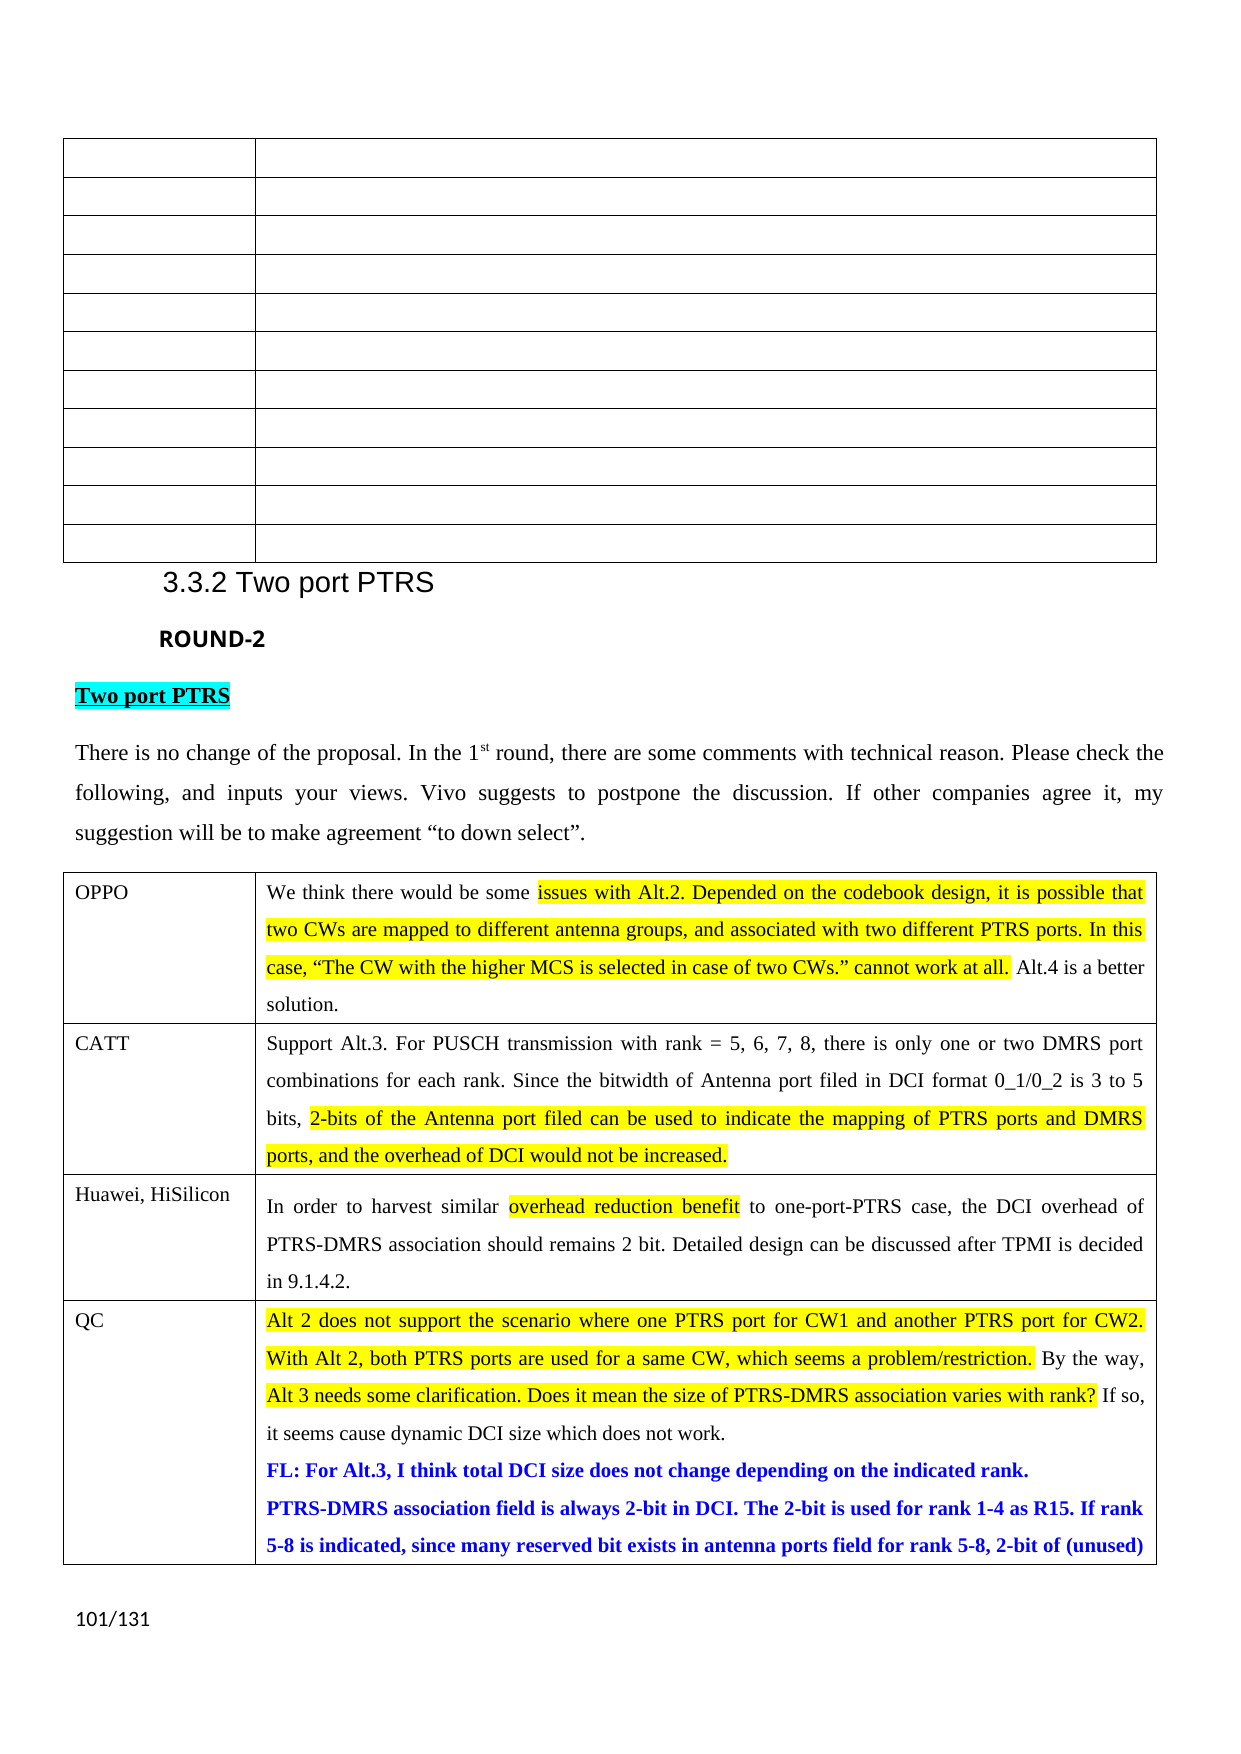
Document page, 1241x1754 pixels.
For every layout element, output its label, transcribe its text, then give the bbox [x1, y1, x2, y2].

table_cell [64, 332, 255, 369]
table_cell [64, 371, 255, 408]
table_cell [64, 178, 255, 215]
table_cell [64, 525, 255, 562]
table_cell [256, 216, 1156, 254]
table_cell CATT [64, 1024, 255, 1174]
table_cell [64, 448, 255, 485]
subtitle 3.3.2 Two port PTRS [162, 563, 1165, 601]
table_cell [64, 255, 255, 292]
table_cell [256, 486, 1156, 524]
table_cell [256, 139, 1156, 177]
table_cell [64, 216, 255, 254]
table_cell [64, 294, 255, 331]
table_cell [64, 486, 255, 524]
table_cell [256, 332, 1156, 369]
table_cell QC [64, 1301, 255, 1564]
text Two port PTRS [75, 677, 1165, 714]
table_cell [256, 255, 1156, 292]
table_cell [64, 139, 255, 177]
table_header OPPO [64, 873, 255, 1023]
table_cell Support Alt.3. For PUSCH transmission with rank = 5, 6, 7, 8, there is only one or two DMRS port combinations for each rank. Since the bitwidth of Antenna port filed in DCI format 0_1/0_2 is 3 to 5 bits, 2-bits of the Antenna port filed can be used to indicate the mapping of PTRS ports and DMRS ports, and the overhead of DCI would not be increased. [256, 1024, 1156, 1174]
text There is no change of the proposal. In the 1st round, there are some comments with technical reason. Please check the following, and inputs your views. Vivo suggests to postpone the discussion. If other companies agree it, my suggestion will be to make agreement “to down select”. [75, 733, 1165, 851]
table_cell [256, 448, 1156, 485]
table_cell [256, 178, 1156, 215]
table_cell In order to harvest similar overhead reduction benefit to one-port-PTRS case, the DCI overhead of PTRS-DMRS association should remains 2 bit. Detailed design can be discussed after TPMI is decided in 9.1.4.2. [256, 1175, 1156, 1300]
table_cell [256, 294, 1156, 331]
table_cell Huawei, HiSilicon [64, 1175, 255, 1300]
table_cell [256, 525, 1156, 562]
table_cell [256, 371, 1156, 408]
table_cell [256, 1301, 1156, 1564]
table_cell [256, 409, 1156, 447]
subtitle ROUND-2 [158, 620, 1165, 658]
table_header We think there would be some issues with Alt.2. Depended on the codebook design, it is possible that two CWs are mapped to different antenna groups, and associated with two different PTRS ports. In this case, “The CW with the higher MCS is selected in case of two CWs.” cannot work at all. Alt.4 is a better solution. [256, 873, 1156, 1023]
table_cell [64, 409, 255, 447]
